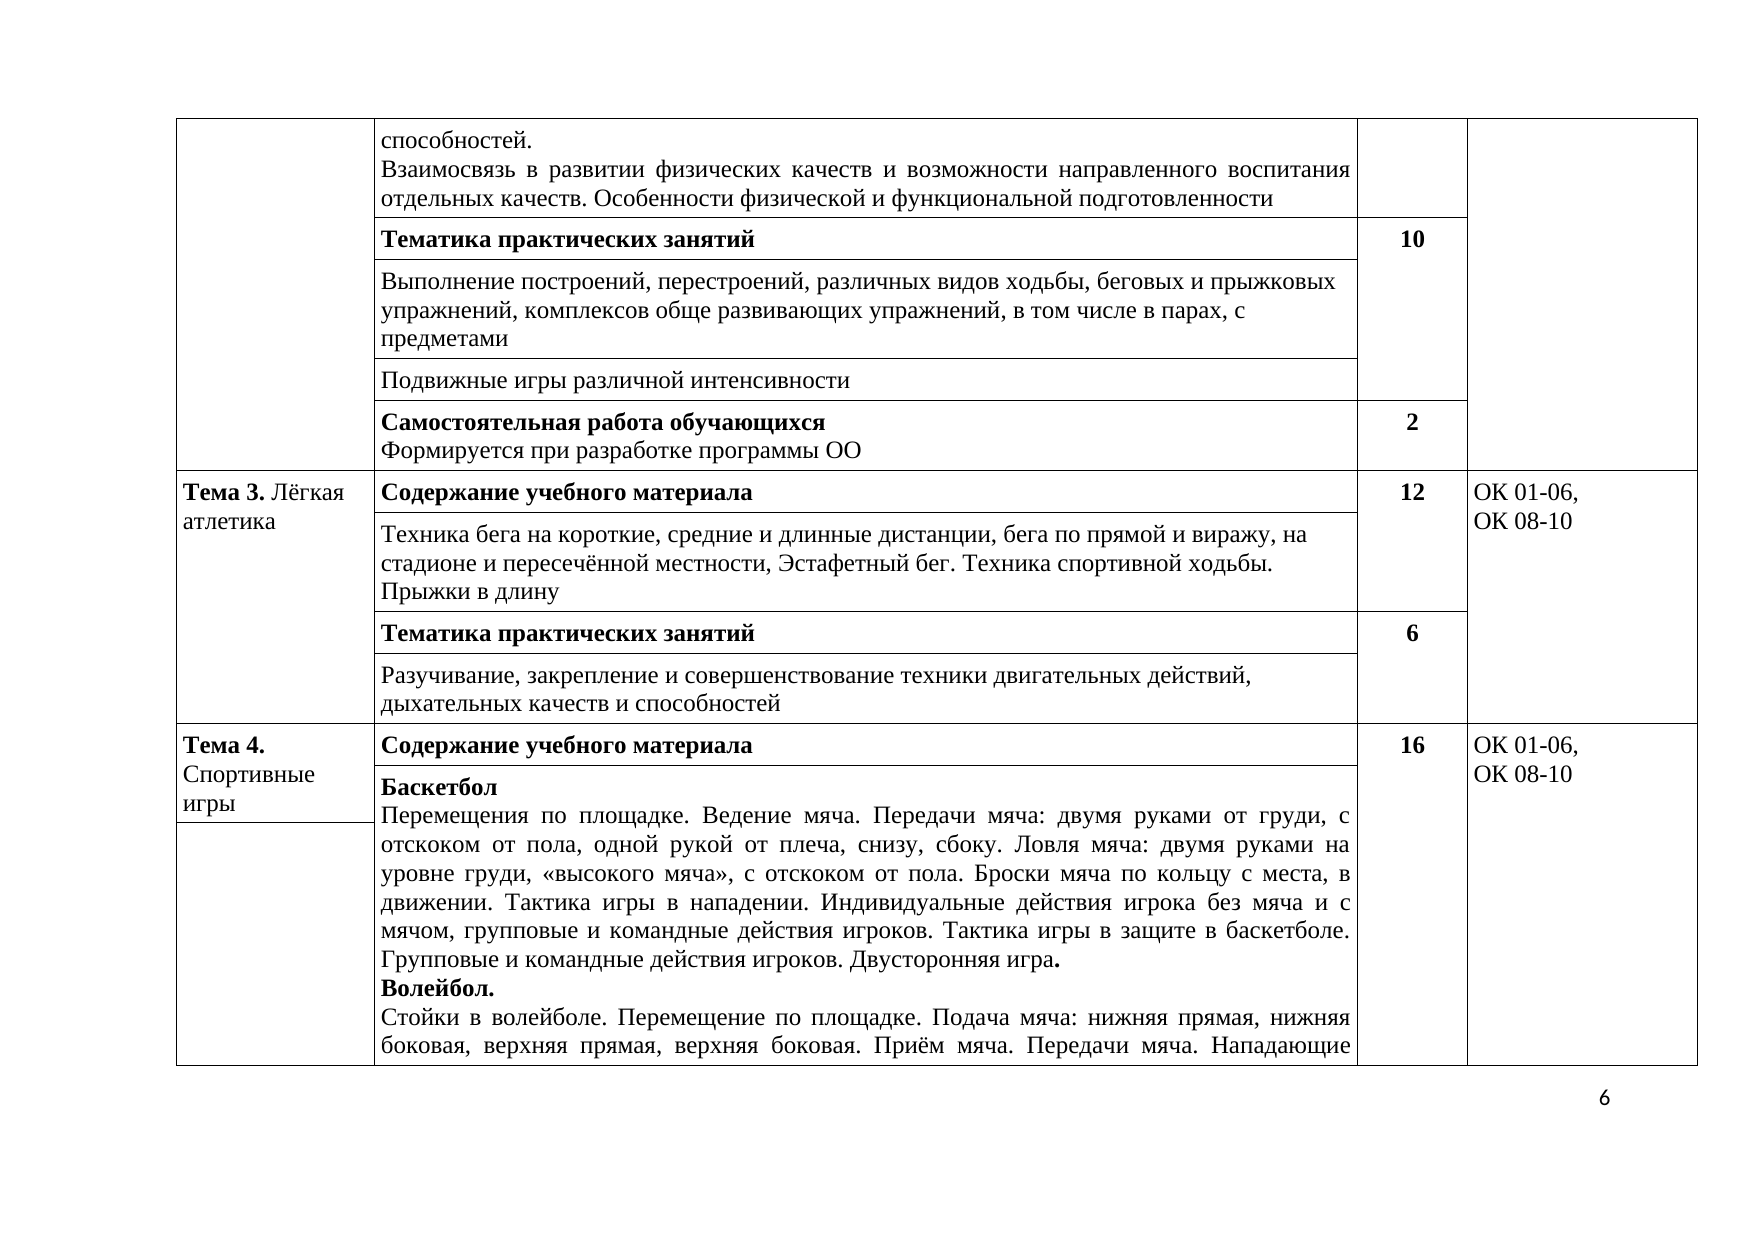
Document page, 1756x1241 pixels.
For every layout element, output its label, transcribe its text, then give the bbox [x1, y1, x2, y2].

table_cell 10 [1358, 218, 1467, 400]
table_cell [375, 119, 1357, 217]
table_cell 2 [1358, 401, 1467, 470]
table_cell Тема 3. Лёгкая атлетика [177, 471, 374, 723]
table_cell Содержание учебного материала [375, 471, 1357, 512]
table_cell ОК 01-06, ОК 08-10 [1468, 471, 1697, 723]
table_cell Содержание учебного материала [375, 724, 1357, 765]
table_cell 16 [1358, 724, 1467, 1065]
table_cell 12 [1358, 471, 1467, 611]
table_cell Выполнение построений, перестроений, различных видов ходьбы, беговых и прыжковых упражнений, комплексов обще развивающих упражнений, в том числе в парах, с предметами [375, 260, 1357, 358]
table_cell ОК 01-06, ОК 08-10 [1468, 724, 1697, 1065]
table_cell Разучивание, закрепление и совершенствование техники двигательных действий, дыхательных качеств и способностей [375, 654, 1357, 723]
table_cell Тематика практических занятий [375, 218, 1357, 259]
table_cell 6 [1358, 612, 1467, 723]
table_cell [177, 823, 374, 1065]
table_cell Тематика практических занятий [375, 612, 1357, 653]
table_cell Баскетбол Перемещения по площадке. Ведение мяча. Передачи мяча: двумя руками от груди, с отскоком от пола, одной рукой от плеча, снизу, сбоку. Ловля мяча: двумя руками на уровне груди, «высокого мяча», с отскоком от пола. Броски мяча по кольцу с места, в движении. Тактика игры в нападении. Индивидуальные действия игрока без мяча и с мячом, групповые и командные действия игроков. Тактика игры в защите в баскетболе. Групповые и командные действия игроков. Двусторонняя игра. Волейбол. Стойки в волейболе. Перемещение по площадке. Подача мяча: нижняя прямая, нижняя боковая, верхняя прямая, верхняя боковая. Приём мяча. Передачи мяча. Нападающие удары. Блокирование нападающего удара. Страховка у сетки. Расстановка игроков. Тактика игры в защите, в нападении. Индивидуальные действия игроков с мячом, без мяча. Групповые и командные действия игроков. Взаимодействие игроков. Учебная игра Футбол. Перемещение по полю. Ведение мяча. Передачи мяча. Удары по мячу ногой, головой. Остановка мяча ногой. Приём мяча: ногой, головой. Удары по воротам. Обманные движения. Обводка соперника, отбор мяча. Тактика игры в защите, в нападении (индивидуальные, групповые, командные действия). Техника и тактика игры вратаря. Взаимодействие игроков. Учебная игра. Бадминтон. Способы хватки ракетки, игровые стойки, передвижения по площадке, жонглирование воланом. Удары: сверху правой и левой сторонами ракетки, удары снизу и сбоку слева и справа, подрезкой справа и слева. Подачи в бадминтоне: снизу и сбоку. Приёма волана. Тактика игры в бадминтон. Особенности тактических действий спортсменов, выступающих в одиночном и парном разряде. Защитные, контрата- кующие и нападающие тактические действия. Тактика парных встреч: подачи, передвижения, взаимодействие игроков. Двусторонняя игра. Настольный теннис. Стойки игрока. Способы держания ракетки: горизонтальная хватка, вертикальная хватка. Передвижения: бесшажные, шаги, прыжки, рывки. Технические приёмы: подача, подрезка, срезка, накат, поставка, топ-спин, топс-удар, сеча. Тактика игры, стили игры. Тактические комбинации. Тактика одиночной и парной игры. Двусторонняя игра [375, 766, 1357, 1065]
table_cell Тема 4. Спортивные игры [177, 724, 374, 822]
table_cell Техника бега на короткие, средние и длинные дистанции, бега по прямой и виражу, на стадионе и пересечённой местности, Эстафетный бег. Техника спортивной ходьбы. Прыжки в длину [375, 513, 1357, 611]
table_cell Подвижные игры различной интенсивности [375, 359, 1357, 400]
table_cell Самостоятельная работа обучающихся Формируется при разработке программы ОО [375, 401, 1357, 470]
